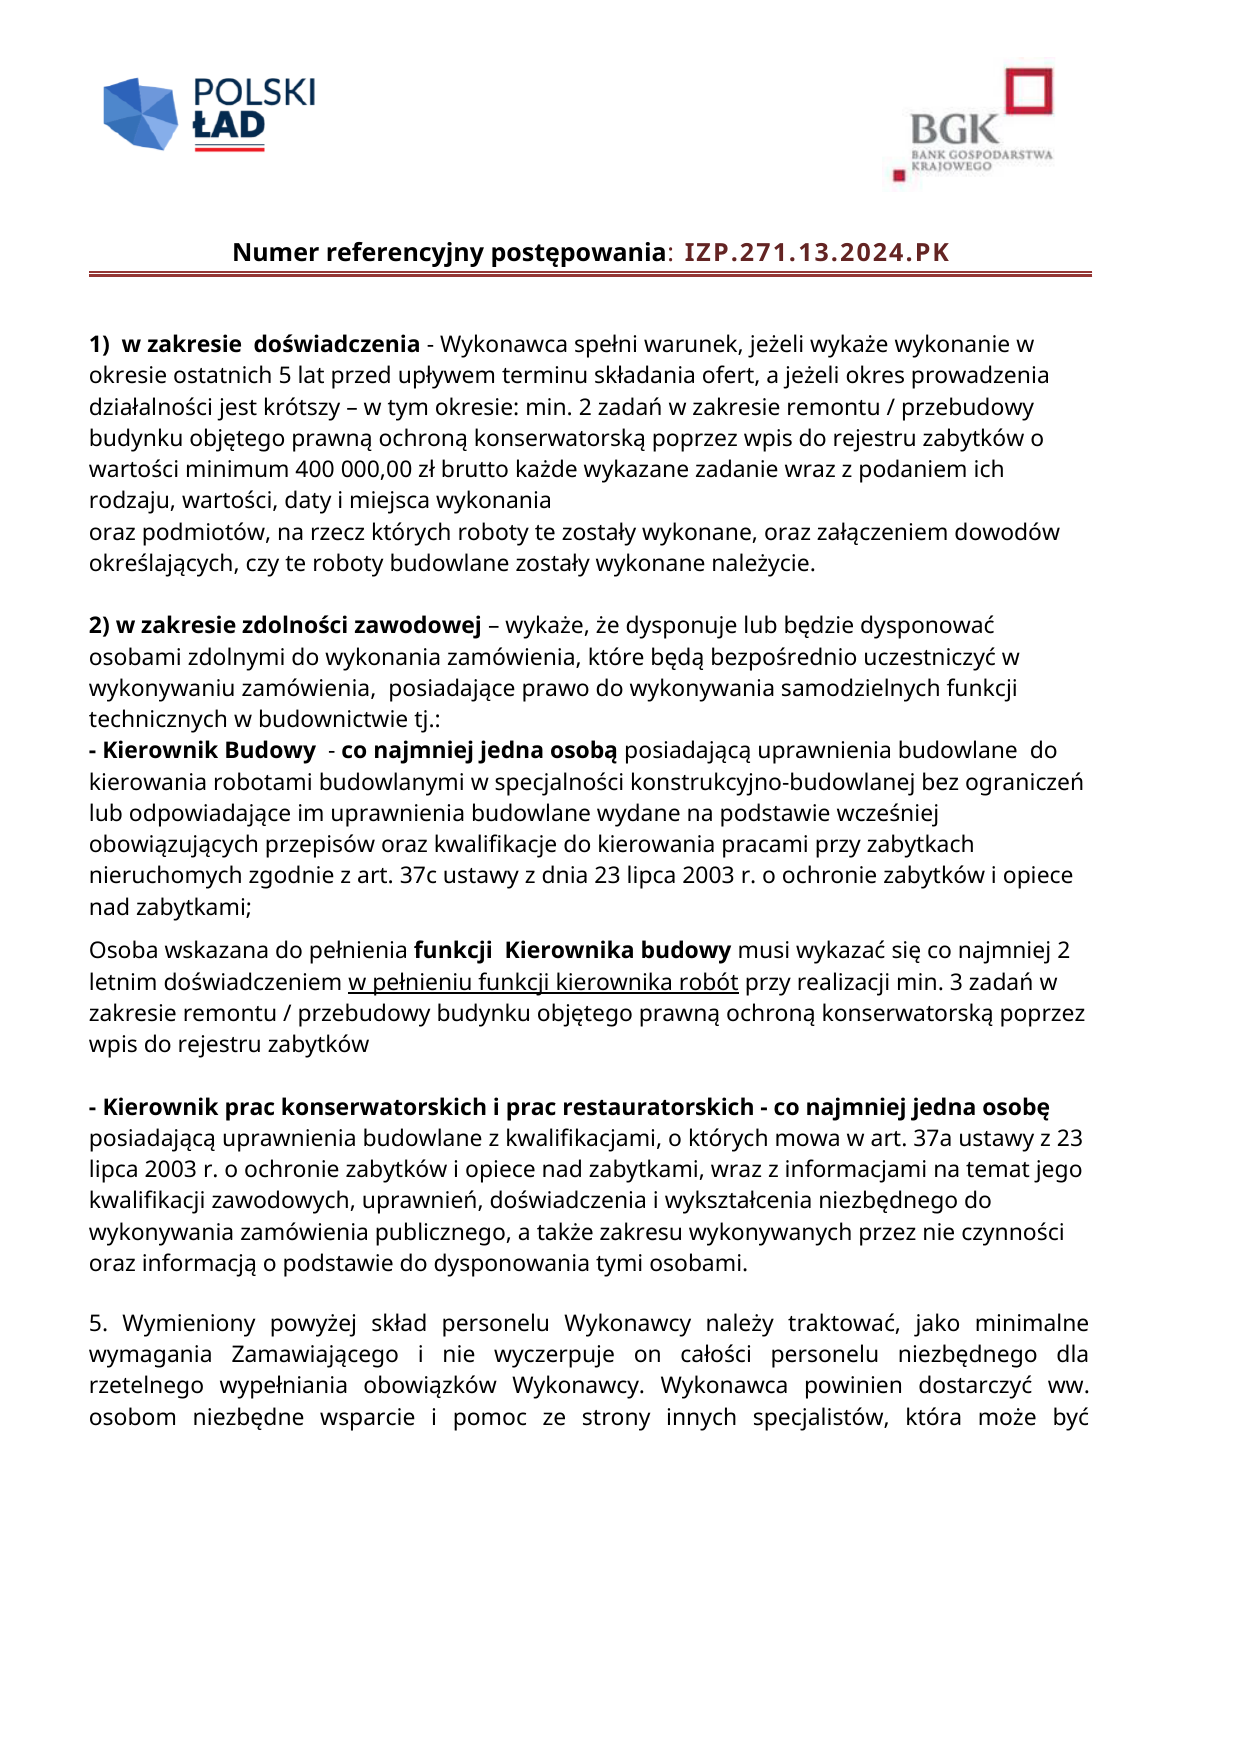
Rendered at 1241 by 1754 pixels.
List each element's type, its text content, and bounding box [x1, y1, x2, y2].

text 2) w zakresie zdolności zawodowej – wykaże, że dysponuje lub będzie dysponować osobami zdolnymi do wykonania zamówienia, które będą bezpośrednio uczestniczyć w wykonywaniu zamówienia, posiadające prawo do wykonywania samodzielnych funkcji technicznych w budownictwie tj.: [89, 609, 1092, 734]
text 1) w zakresie doświadczenia - Wykonawca spełni warunek, jeżeli wykaże wykonanie w okresie ostatnich 5 lat przed upływem terminu składania ofert, a jeżeli okres prowadzenia działalności jest krótszy – w tym okresie: min. 2 zadań w zakresie remontu / przebudowy budynku objętego prawną ochroną konserwatorską poprzez wpis do rejestru zabytków o wartości minimum 400 000,00 zł brutto każde wykazane zadanie wraz z podaniem ich rodzaju, wartości, daty i miejsca wykonania [89, 328, 1092, 516]
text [89, 1307, 1090, 1432]
text Osoba wskazana do pełnienia funkcji Kierownika budowy musi wykazać się co najmniej 2 letnim doświadczeniem w pełnieniu funkcji kierownika robót przy realizacji min. 3 zadań w zakresie remontu / przebudowy budynku objętego prawną ochroną konserwatorską poprzez wpis do rejestru zabytków [89, 934, 1092, 1059]
text - Kierownik Budowy - co najmniej jedna osobą posiadającą uprawnienia budowlane do kierowania robotami budowlanymi w specjalności konstrukcyjno-budowlanej bez ograniczeń lub odpowiadające im uprawnienia budowlane wydane na podstawie wcześniej obowiązujących przepisów oraz kwalifikacje do kierowania pracami przy zabytkach nieruchomych zgodnie z art. 37c ustawy z dnia 23 lipca 2003 r. o ochronie zabytków i opiece nad zabytkami; [89, 734, 1092, 922]
text - Kierownik prac konserwatorskich i prac restauratorskich - co najmniej jedna osobę posiadającą uprawnienia budowlane z kwalifikacjami, o których mowa w art. 37a ustawy z 23 lipca 2003 r. o ochronie zabytków i opiece nad zabytkami, wraz z informacjami na temat jego kwalifikacji zawodowych, uprawnień, doświadczenia i wykształcenia niezbędnego do wykonywania zamówienia publicznego, a także zakresu wykonywanych przez nie czynności oraz informacją o podstawie do dysponowania tymi osobami. [89, 1091, 1092, 1278]
text oraz podmiotów, na rzecz których roboty te zostały wykonane, oraz załączeniem dowodów określających, czy te roboty budowlane zostały wykonane należycie. [89, 516, 1092, 578]
